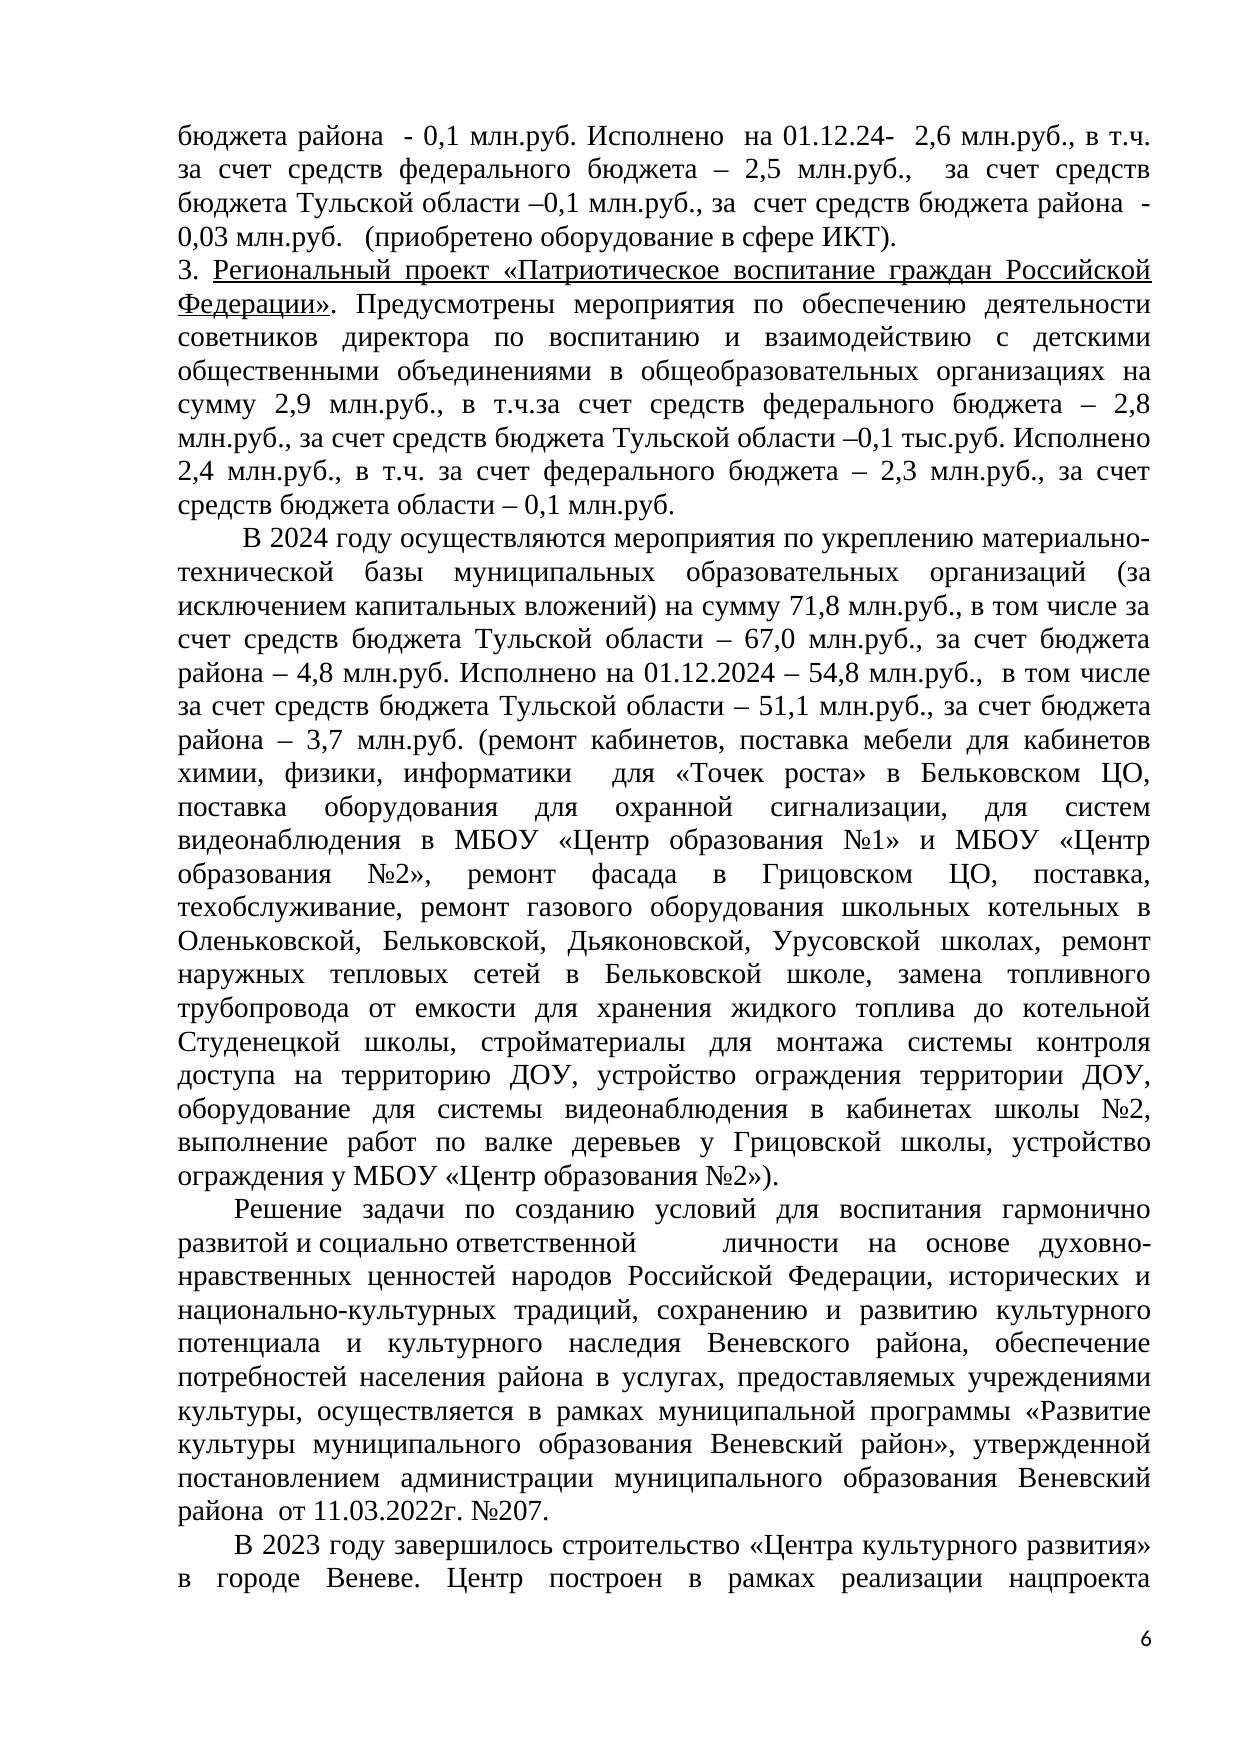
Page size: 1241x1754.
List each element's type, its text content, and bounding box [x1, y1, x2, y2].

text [177, 1527, 1152, 1594]
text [177, 118, 1152, 252]
text Решение задачи по созданию условий для воспитания гармонично развитой и социально ответственной личности на основе духовно-нравственных ценностей народов Российской Федерации, исторических и национально-культурных традиций, сохранению и развитию культурного потенциала и культурного наследия Веневского района, обеспечение потребностей населения района в услугах, предоставляемых учреждениями культуры, осуществляется в рамках муниципальной программы «Развитие культуры муниципального образования Веневский район», утвержденной постановлением администрации муниципального образования Веневский района от 11.03.2022г. №207. [177, 1191, 1152, 1527]
text В 2024 году осуществляются мероприятия по укреплению материально-технической базы муниципальных образовательных организаций (за исключением капитальных вложений) на сумму 71,8 млн.руб., в том числе за счет средств бюджета Тульской области – 67,0 млн.руб., за счет бюджета района – 4,8 млн.руб. Исполнено на 01.12.2024 – 54,8 млн.руб., в том числе за счет средств бюджета Тульской области – 51,1 млн.руб., за счет бюджета района – 3,7 млн.руб. (ремонт кабинетов, поставка мебели для кабинетов химии, физики, информатики для «Точек роста» в Бельковском ЦО, поставка оборудования для охранной сигнализации, для систем видеонаблюдения в МБОУ «Центр образования №1» и МБОУ «Центр образования №2», ремонт фасада в Грицовском ЦО, поставка, техобслуживание, ремонт газового оборудования школьных котельных в Оленьковской, Бельковской, Дьяконовской, Урусовской школах, ремонт наружных тепловых сетей в Бельковской школе, замена топливного трубопровода от емкости для хранения жидкого топлива до котельной Студенецкой школы, стройматериалы для монтажа системы контроля доступа на территорию ДОУ, устройство ограждения территории ДОУ, оборудование для системы видеонаблюдения в кабинетах школы №2, выполнение работ по валке деревьев у Грицовской школы, устройство ограждения у МБОУ «Центр образования №2»). [177, 521, 1152, 1191]
text 3. Региональный проект «Патриотическое воспитание граждан Российской Федерации». Предусмотрены мероприятия по обеспечению деятельности советников директора по воспитанию и взаимодействию с детскими общественными объединениями в общеобразовательных организациях на сумму 2,9 млн.руб., в т.ч.за счет средств федерального бюджета – 2,8 млн.руб., за счет средств бюджета Тульской области –0,1 тыс.руб. Исполнено 2,4 млн.руб., в т.ч. за счет федерального бюджета – 2,3 млн.руб., за счет средств бюджета области – 0,1 млн.руб. [177, 252, 1152, 521]
